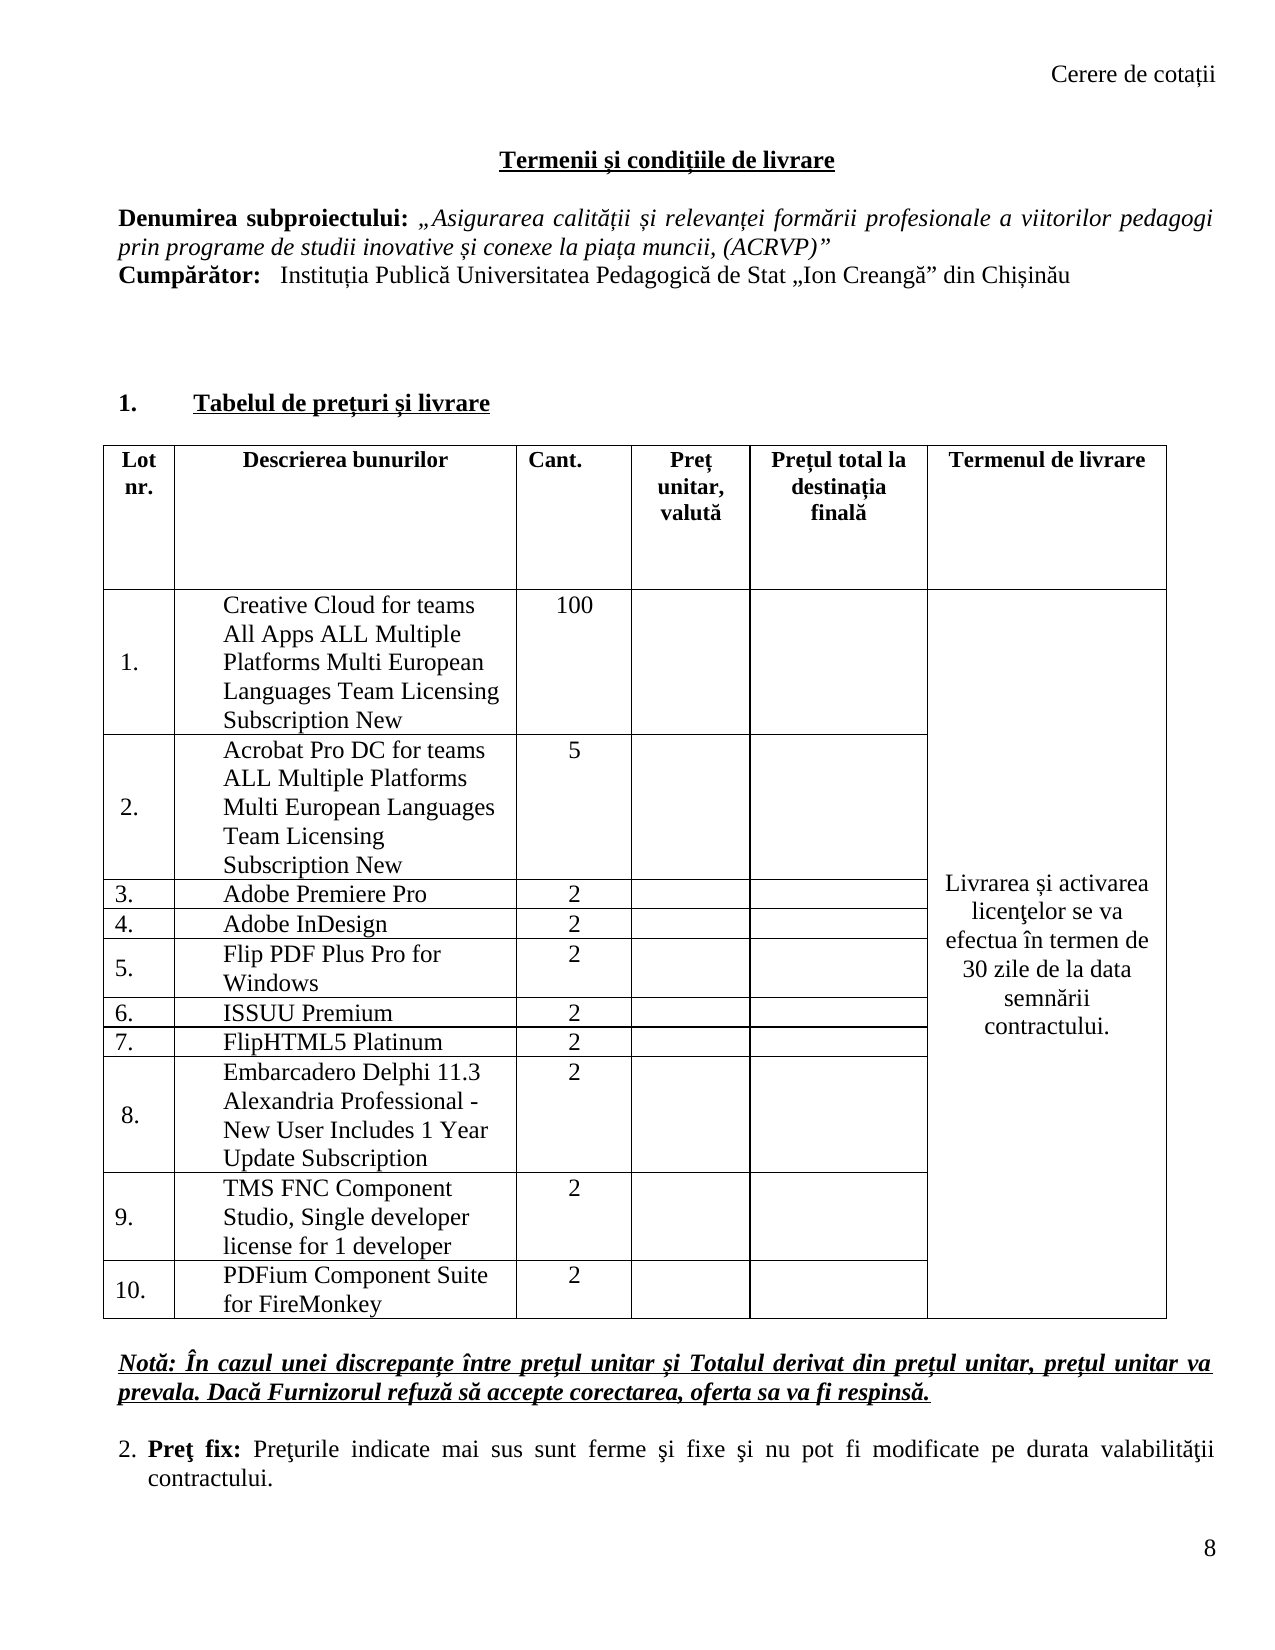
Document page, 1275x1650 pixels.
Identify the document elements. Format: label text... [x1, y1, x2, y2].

table_cell 6. [104, 998, 174, 1026]
text Cumpărător: Instituția Publică Universitatea Pedagogică de Stat „Ion Creangă” din Chișinău [118, 260, 1216, 289]
table_cell 8. [104, 1057, 174, 1172]
list Tabelul de prețuri și livrare [118, 388, 1216, 417]
table_cell [751, 909, 927, 938]
list Preţ fix: Preţurile indicate mai sus sunt ferme şi fixe şi nu pot fi modificate pe durata valabilităţii contractului. [118, 1434, 1216, 1492]
table_header Descrierea bunurilor [175, 446, 516, 589]
table_cell 9. [104, 1173, 174, 1259]
table_header Preț unitar, valută [632, 446, 749, 589]
table_cell Acrobat Pro DC for teams ALL Multiple Platforms Multi European Languages Team Licensing Subscription New [175, 735, 516, 878]
table_cell [751, 880, 927, 908]
table_cell [104, 735, 174, 878]
table_cell 7. [104, 1028, 174, 1056]
table_cell 100 [517, 590, 631, 734]
table_cell [751, 590, 927, 734]
table_cell [104, 590, 174, 734]
table_cell [751, 998, 927, 1026]
table_cell [751, 939, 927, 997]
table_header Lot nr. [104, 446, 174, 589]
table_cell [632, 909, 749, 938]
table_header Termenul de livrare [928, 446, 1166, 589]
table_cell [632, 1028, 749, 1056]
table_cell 2 [517, 1057, 631, 1172]
table_cell 2 [517, 909, 631, 938]
table_cell ISSUU Premium [175, 998, 516, 1026]
table_header Prețul total la destinația finală [751, 446, 927, 589]
table_cell Adobe Premiere Pro [175, 880, 516, 908]
table_cell [632, 998, 749, 1026]
table_cell 2 [517, 880, 631, 908]
table_cell [751, 1261, 927, 1318]
table_cell 2 [517, 1173, 631, 1259]
table_cell TMS FNC Component Studio, Single developer license for 1 developer [175, 1173, 516, 1259]
table_cell [632, 1057, 749, 1172]
table_cell [751, 1173, 927, 1259]
table_cell Flip PDF Plus Pro for Windows [175, 939, 516, 997]
table_cell [632, 1173, 749, 1259]
table_header Cant. [517, 446, 631, 589]
table_cell Livrarea și activarea licenţelor se va efectua în termen de 30 zile de la data semnării contractului. [928, 590, 1166, 1318]
table_cell 2 [517, 998, 631, 1026]
table_cell FlipHTML5 Platinum [175, 1028, 516, 1056]
table_cell 10. [104, 1261, 174, 1318]
table_cell [751, 735, 927, 878]
table_cell Creative Cloud for teams All Apps ALL Multiple Platforms Multi European Languages Team Licensing Subscription New [175, 590, 516, 734]
table_cell [632, 1261, 749, 1318]
table_cell 3. [104, 880, 174, 908]
text Termenii și condițiile de livrare [118, 145, 1216, 174]
table_cell Adobe InDesign [175, 909, 516, 938]
table_cell 5. [104, 939, 174, 997]
table_cell PDFium Component Suite for FireMonkey [175, 1261, 516, 1318]
table_cell [751, 1057, 927, 1172]
table_cell 2 [517, 1028, 631, 1056]
table_cell 2 [517, 1261, 631, 1318]
table_cell Embarcadero Delphi 11.3 Alexandria Professional - New User Includes 1 Year Update Subscription [175, 1057, 516, 1172]
table_cell [632, 880, 749, 908]
table_cell 2 [517, 939, 631, 997]
table_cell [632, 735, 749, 878]
table_cell [751, 1028, 927, 1056]
table_cell [632, 939, 749, 997]
table_cell [632, 590, 749, 734]
table_cell 5 [517, 735, 631, 878]
text Notă: În cazul unei discrepanțe între prețul unitar și Totalul derivat din prețul unitar, prețul unitar va prevala. Dacă Furnizorul refuză să accepte corectarea, oferta sa va fi respinsă. [118, 1348, 1216, 1405]
list Denumirea subproiectului: „Asigurarea calității și relevanței formării profesionale a viitorilor pedagogi prin programe de studii inovative și conexe la piața muncii, (ACRVP)” [717, 203, 1216, 260]
table_cell 4. [104, 909, 174, 938]
